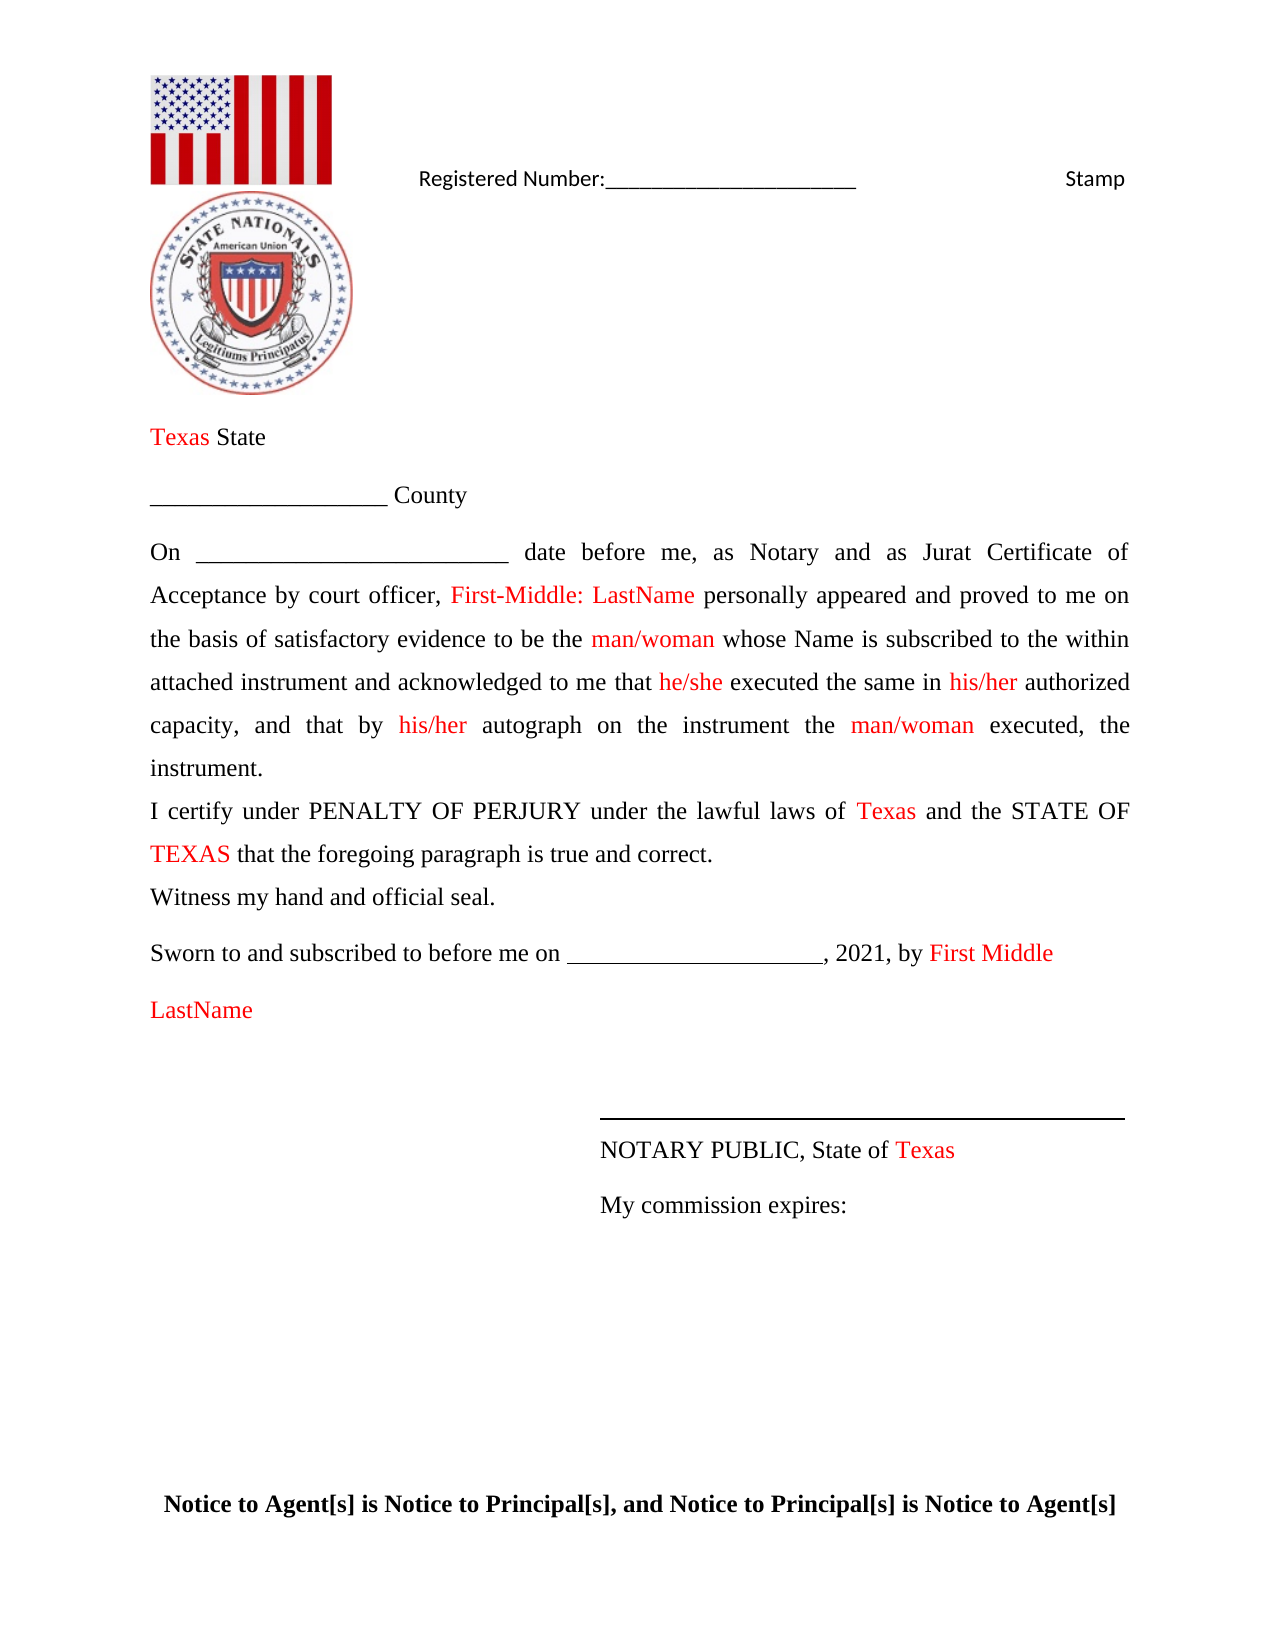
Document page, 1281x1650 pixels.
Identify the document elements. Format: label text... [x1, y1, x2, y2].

text Texas State [150, 422, 1130, 451]
picture [150, 75, 333, 186]
text NOTARY PUBLIC, State of Texas [600, 1135, 1130, 1164]
text My commission expires: [600, 1191, 1130, 1219]
text Sworn to and subscribed to before me on , 2021, by First Middle LastName [150, 938, 1130, 1024]
text Witness my hand and official seal. [150, 882, 1130, 911]
picture [150, 191, 353, 395]
text ___________________ County [150, 480, 1130, 509]
text I certify under PENALTY OF PERJURY under the lawful laws of Texas and the STATE OF TEXAS that the foregoing paragraph is true and correct. [150, 796, 1130, 868]
text On _________________________ date before me, as Notary and as Jurat Certificate of Acceptance by court officer, First-Middle: LastName personally appeared and proved to me on the basis of satisfactory evidence to be the man/woman whose Name is subscribed to the within attached instrument and acknowledged to me that he/she executed the same in his/her authorized capacity, and that by his/her autograph on the instrument the man/woman executed, the instrument. [150, 537, 1130, 782]
